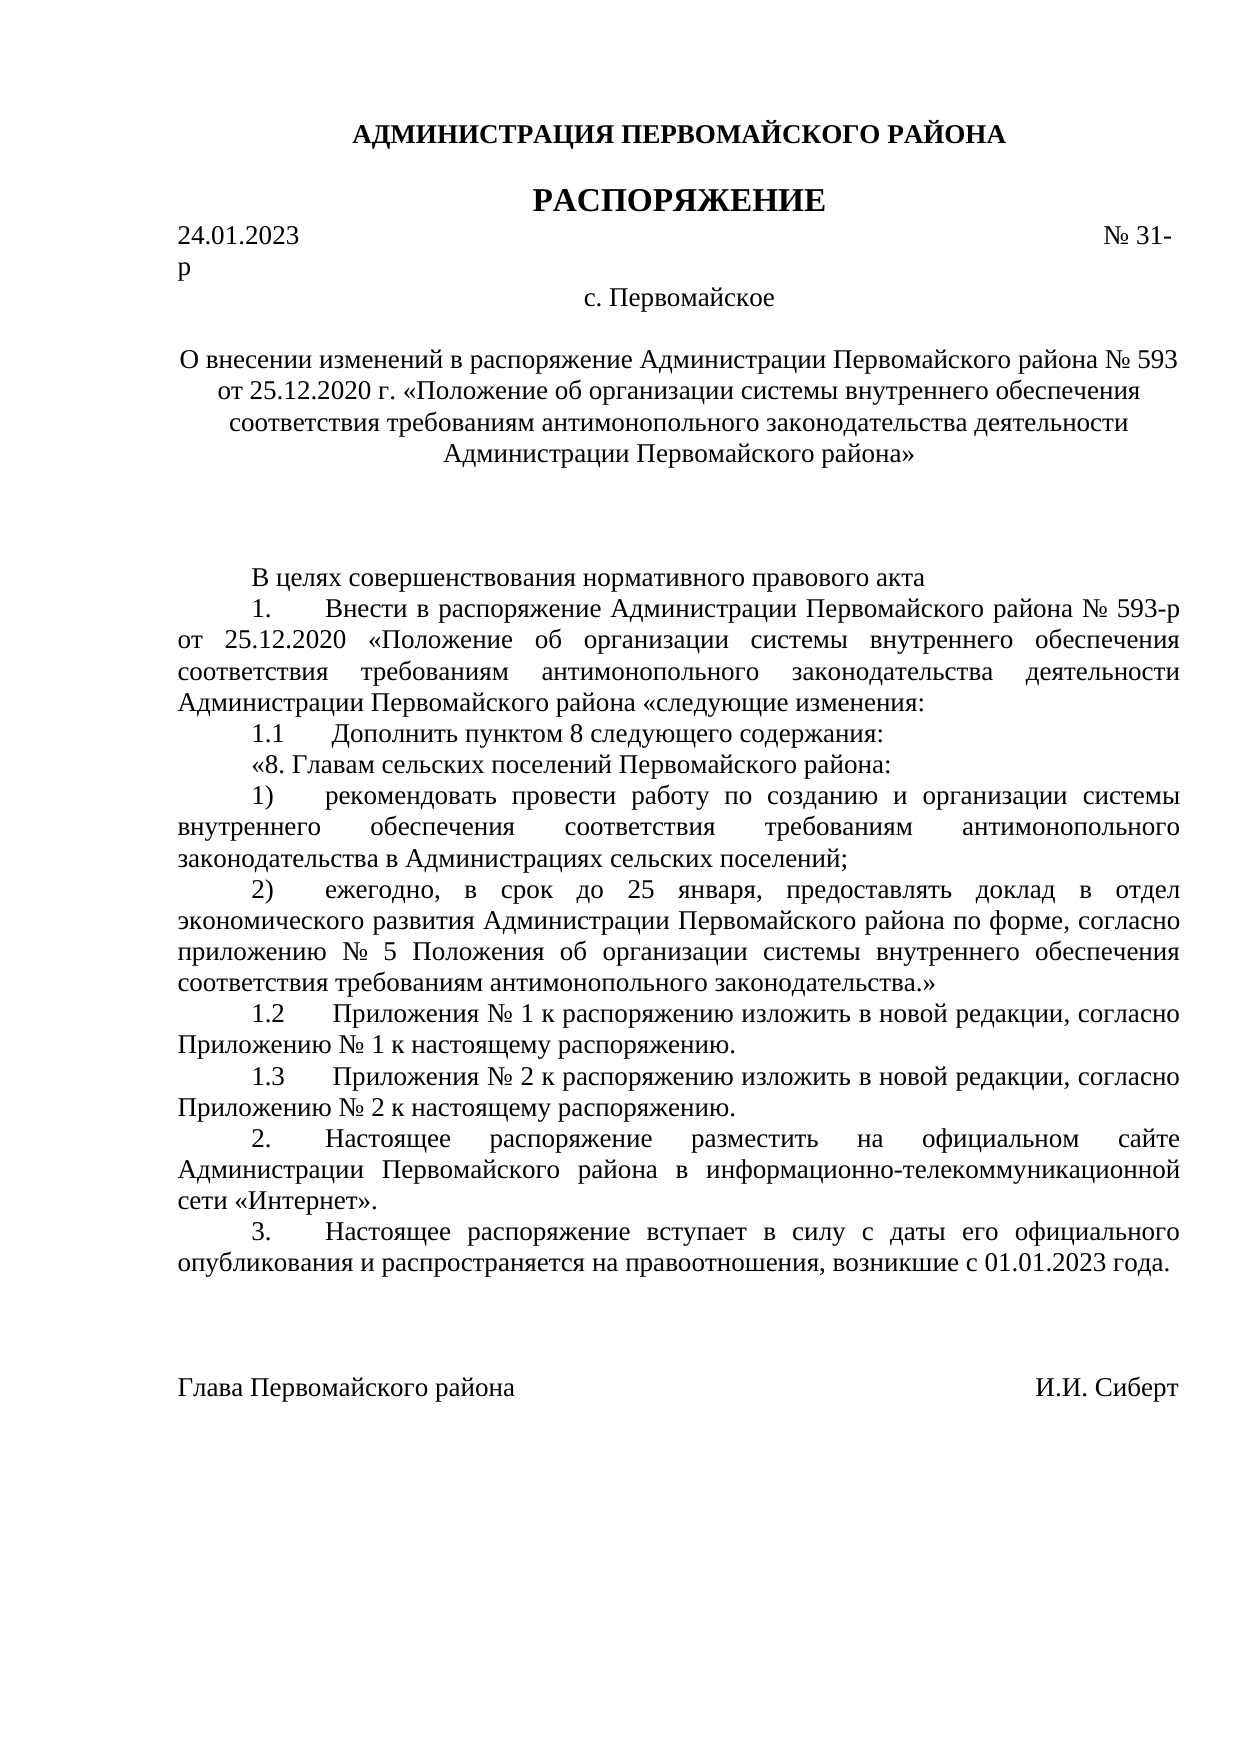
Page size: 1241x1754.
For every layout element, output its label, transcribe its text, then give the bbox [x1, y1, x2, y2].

text Глава Первомайского района И.И. Сиберт [177, 1371, 1181, 1402]
list Приложения № 1 к распоряжению изложить в новой редакции, согласно Приложению № 1 к настоящему распоряжению. [177, 997, 1181, 1060]
list Настоящее распоряжение разместить на официальном сайте Администрации Первомайского района в информационно-телекоммуникационной сети «Интернет». [177, 1122, 1181, 1215]
subtitle РАСПОРЯЖЕНИЕ [177, 180, 1181, 219]
text В целях совершенствования нормативного правового акта [177, 561, 1181, 592]
list Приложения № 2 к распоряжению изложить в новой редакции, согласно Приложению № 2 к настоящему распоряжению. [177, 1060, 1181, 1122]
list Внести в распоряжение Администрации Первомайского района № 593-р от 25.12.2020 «Положение об организации системы внутреннего обеспечения соответствия требованиям антимонопольного законодательства деятельности Администрации Первомайского района «следующие изменения: [177, 592, 1181, 717]
list Дополнить пунктом 8 следующего содержания: [177, 717, 1181, 748]
text 24.01.2023 № 31-р [177, 219, 1181, 281]
list Настоящее распоряжение вступает в силу с даты его официального опубликования и распространяется на правоотношения, возникшие с 01.01.2023 года. [177, 1215, 1181, 1278]
text с. Первомайское [177, 281, 1181, 312]
text АДМИНИСТРАЦИЯ ПЕРВОМАЙСКОГО РАЙОНА [177, 118, 1181, 149]
text О внесении изменений в распоряжение Администрации Первомайского района № 593 от 25.12.2020 г. «Положение об организации системы внутреннего обеспечения соответствия требованиям антимонопольного законодательства деятельности Администрации Первомайского района» [177, 343, 1181, 468]
list «8. Главам сельских поселений Первомайского района: [177, 748, 1181, 779]
list рекомендовать провести работу по созданию и организации системы внутреннего обеспечения соответствия требованиям антимонопольного законодательства в Администрациях сельских поселений; [177, 779, 1181, 873]
list ежегодно, в срок до 25 января, предоставлять доклад в отдел экономического развития Администрации Первомайского района по форме, согласно приложению № 5 Положения об организации системы внутреннего обеспечения соответствия требованиям антимонопольного законодательства.» [177, 873, 1181, 997]
